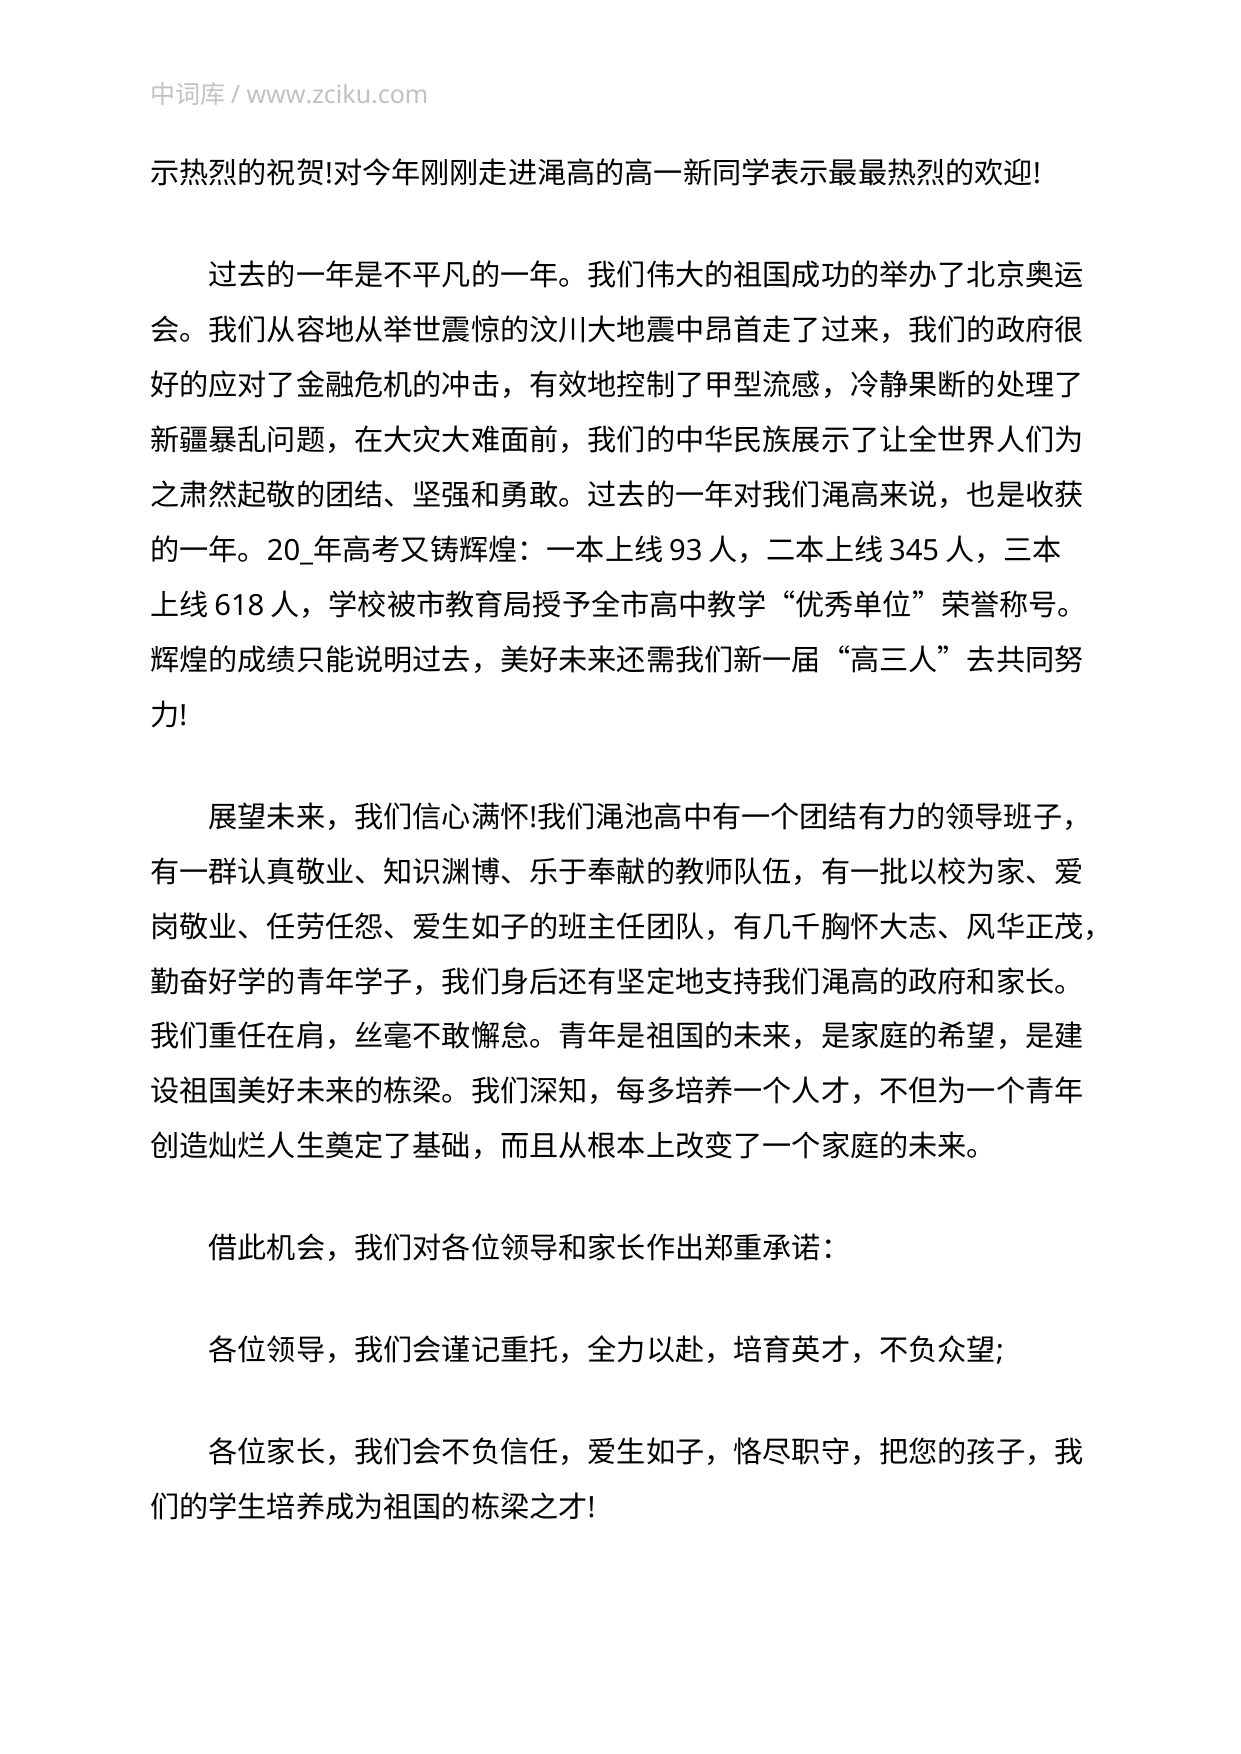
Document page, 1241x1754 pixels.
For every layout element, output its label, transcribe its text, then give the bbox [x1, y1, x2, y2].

text 各位领导，我们会谨记重托，全力以赴，培育英才，不负众望; [150, 1326, 1090, 1369]
text 过去的一年是不平凡的一年。我们伟大的祖国成功的举办了北京奥运会。我们从容地从举世震惊的汶川大地震中昂首走了过来，我们的政府很好的应对了金融危机的冲击，有效地控制了甲型流感，冷静果断的处理了新疆暴乱问题，在大灾大难面前，我们的中华民族展示了让全世界人们为之肃然起敬的团结、坚强和勇敢。过去的一年对我们渑高来说，也是收获的一年。20_年高考又铸辉煌：一本上线93人，二本上线345人，三本上线618人，学校被市教育局授予全市高中教学“优秀单位”荣誉称号。辉煌的成绩只能说明过去，美好未来还需我们新一届“高三人”去共同努力! [150, 252, 1090, 734]
text 借此机会，我们对各位领导和家长作出郑重承诺： [150, 1224, 1090, 1267]
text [150, 150, 1090, 192]
text 展望未来，我们信心满怀!我们渑池高中有一个团结有力的领导班子，有一群认真敬业、知识渊博、乐于奉献的教师队伍，有一批以校为家、爱岗敬业、任劳任怨、爱生如子的班主任团队，有几千胸怀大志、风华正茂，勤奋好学的青年学子，我们身后还有坚定地支持我们渑高的政府和家长。我们重任在肩，丝毫不敢懈怠。青年是祖国的未来，是家庭的希望，是建设祖国美好未来的栋梁。我们深知，每多培养一个人才，不但为一个青年创造灿烂人生奠定了基础，而且从根本上改变了一个家庭的未来。 [150, 793, 1090, 1165]
text 各位家长，我们会不负信任，爱生如子，恪尽职守，把您的孩子，我们的学生培养成为祖国的栋梁之才! [150, 1428, 1090, 1526]
